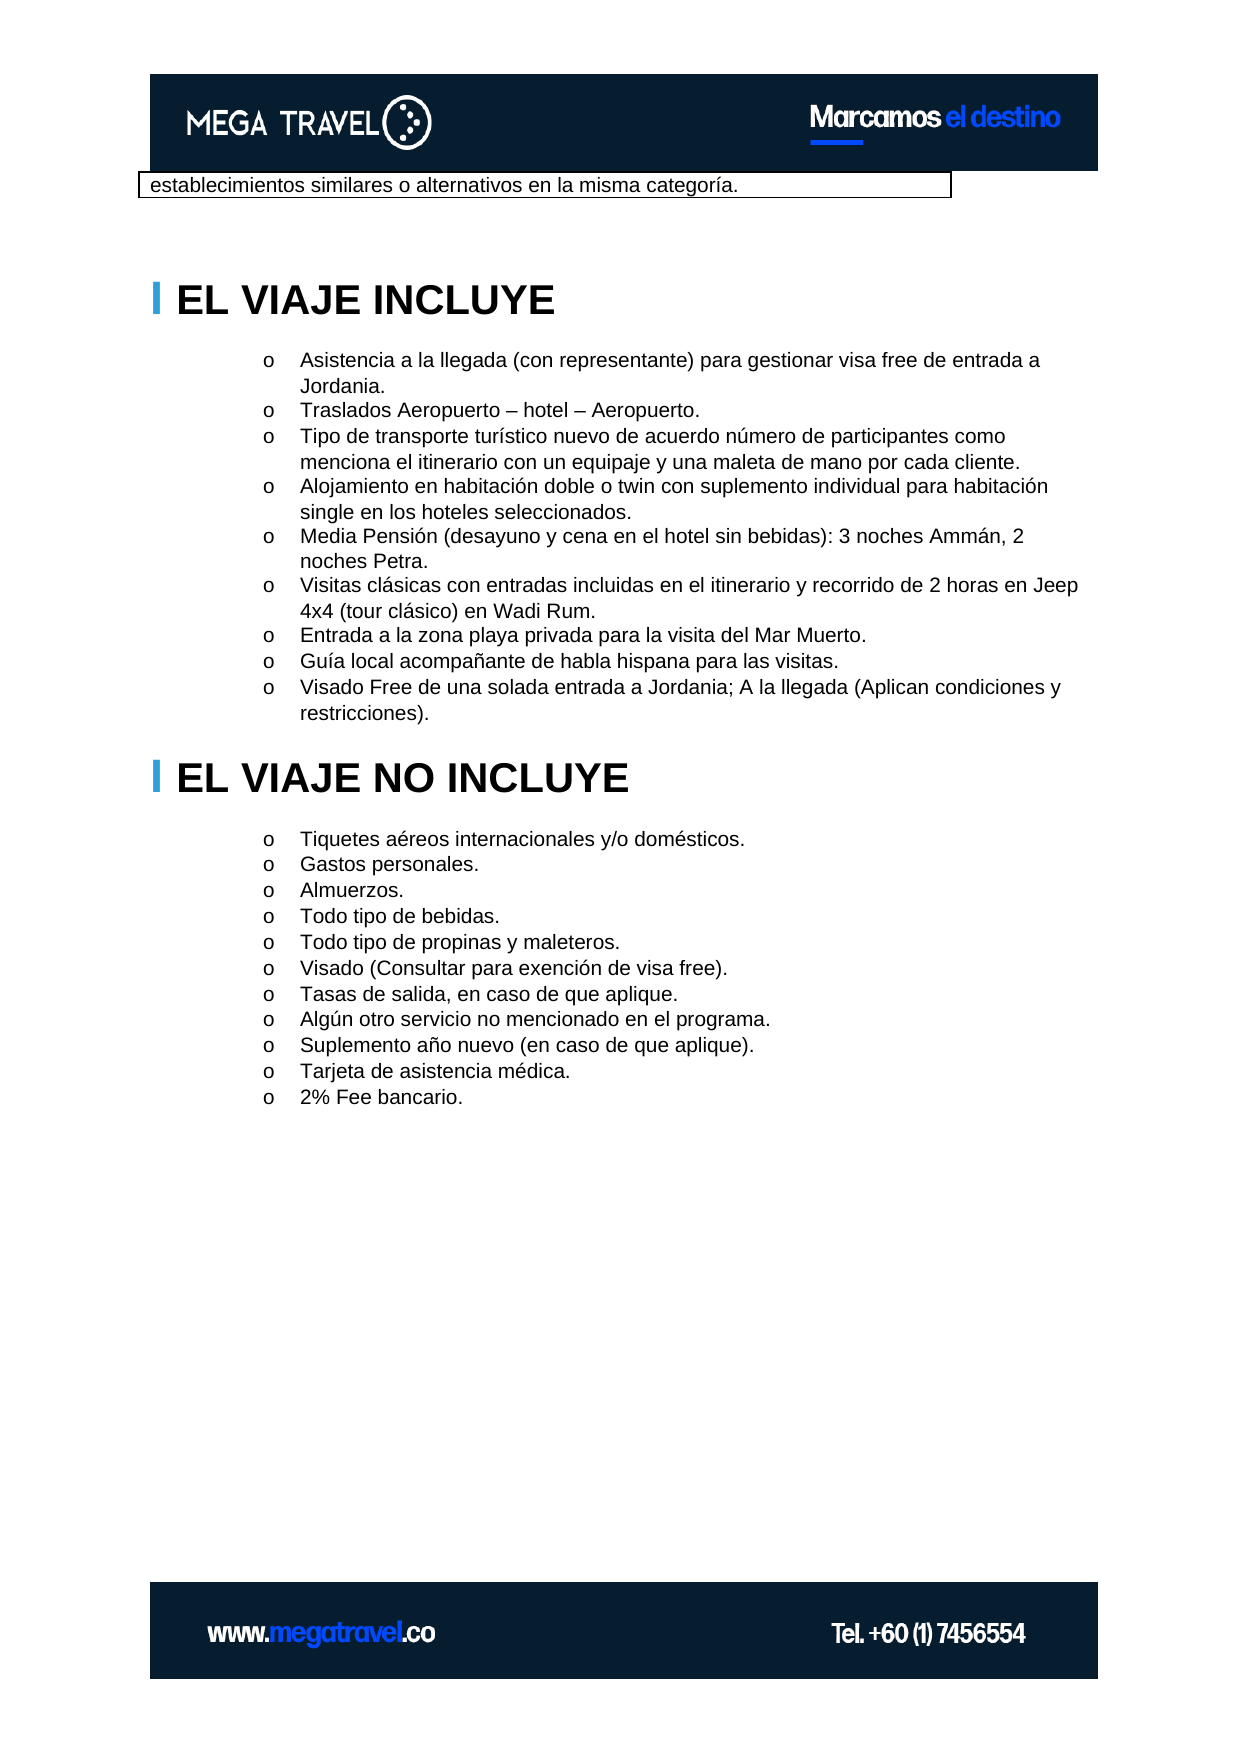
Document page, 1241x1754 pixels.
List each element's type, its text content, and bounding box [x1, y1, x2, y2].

list Tarjeta de asistencia médica. [262, 1059, 1090, 1085]
list Tipo de transporte turístico nuevo de acuerdo número de participantes como menciona el itinerario con un equipaje y una maleta de mano por cada cliente. [262, 424, 1090, 474]
list Almuerzos. [262, 878, 1090, 904]
list Entrada a la zona playa privada para la visita del Mar Muerto. [262, 623, 1090, 649]
list Todo tipo de bebidas. [262, 904, 1090, 930]
list Tiquetes aéreos internacionales y/o domésticos. [262, 826, 1090, 852]
picture [150, 74, 1098, 171]
list Traslados Aeropuerto – hotel – Aeropuerto. [262, 398, 1090, 424]
list 2% Fee bancario. [262, 1085, 1090, 1111]
list Visado (Consultar para exención de visa free). [262, 956, 1090, 981]
list Tasas de salida, en caso de que aplique. [262, 981, 1090, 1007]
list Algún otro servicio no mencionado en el programa. [262, 1007, 1090, 1033]
list Suplemento año nuevo (en caso de que aplique). [262, 1033, 1090, 1059]
list Visitas clásicas con entradas incluidas en el itinerario y recorrido de 2 horas en Jeep 4x4 (tour clásico) en Wadi Rum. [262, 573, 1090, 623]
list Asistencia a la llegada (con representante) para gestionar visa free de entrada a Jordania. [262, 348, 1090, 398]
list Guía local acompañante de habla hispana para las visitas. [262, 649, 1090, 675]
list Gastos personales. [262, 852, 1090, 878]
list Alojamiento en habitación doble o twin con suplemento individual para habitación single en los hoteles seleccionados. [262, 474, 1090, 523]
list Visado Free de una solada entrada a Jordania; A la llegada (Aplican condiciones y restricciones). [262, 675, 1090, 724]
picture [150, 1582, 1098, 1679]
list Todo tipo de propinas y maleteros. [262, 930, 1090, 956]
list Media Pensión (desayuno y cena en el hotel sin bebidas): 3 noches Ammán, 2 noches Petra. [262, 523, 1090, 573]
